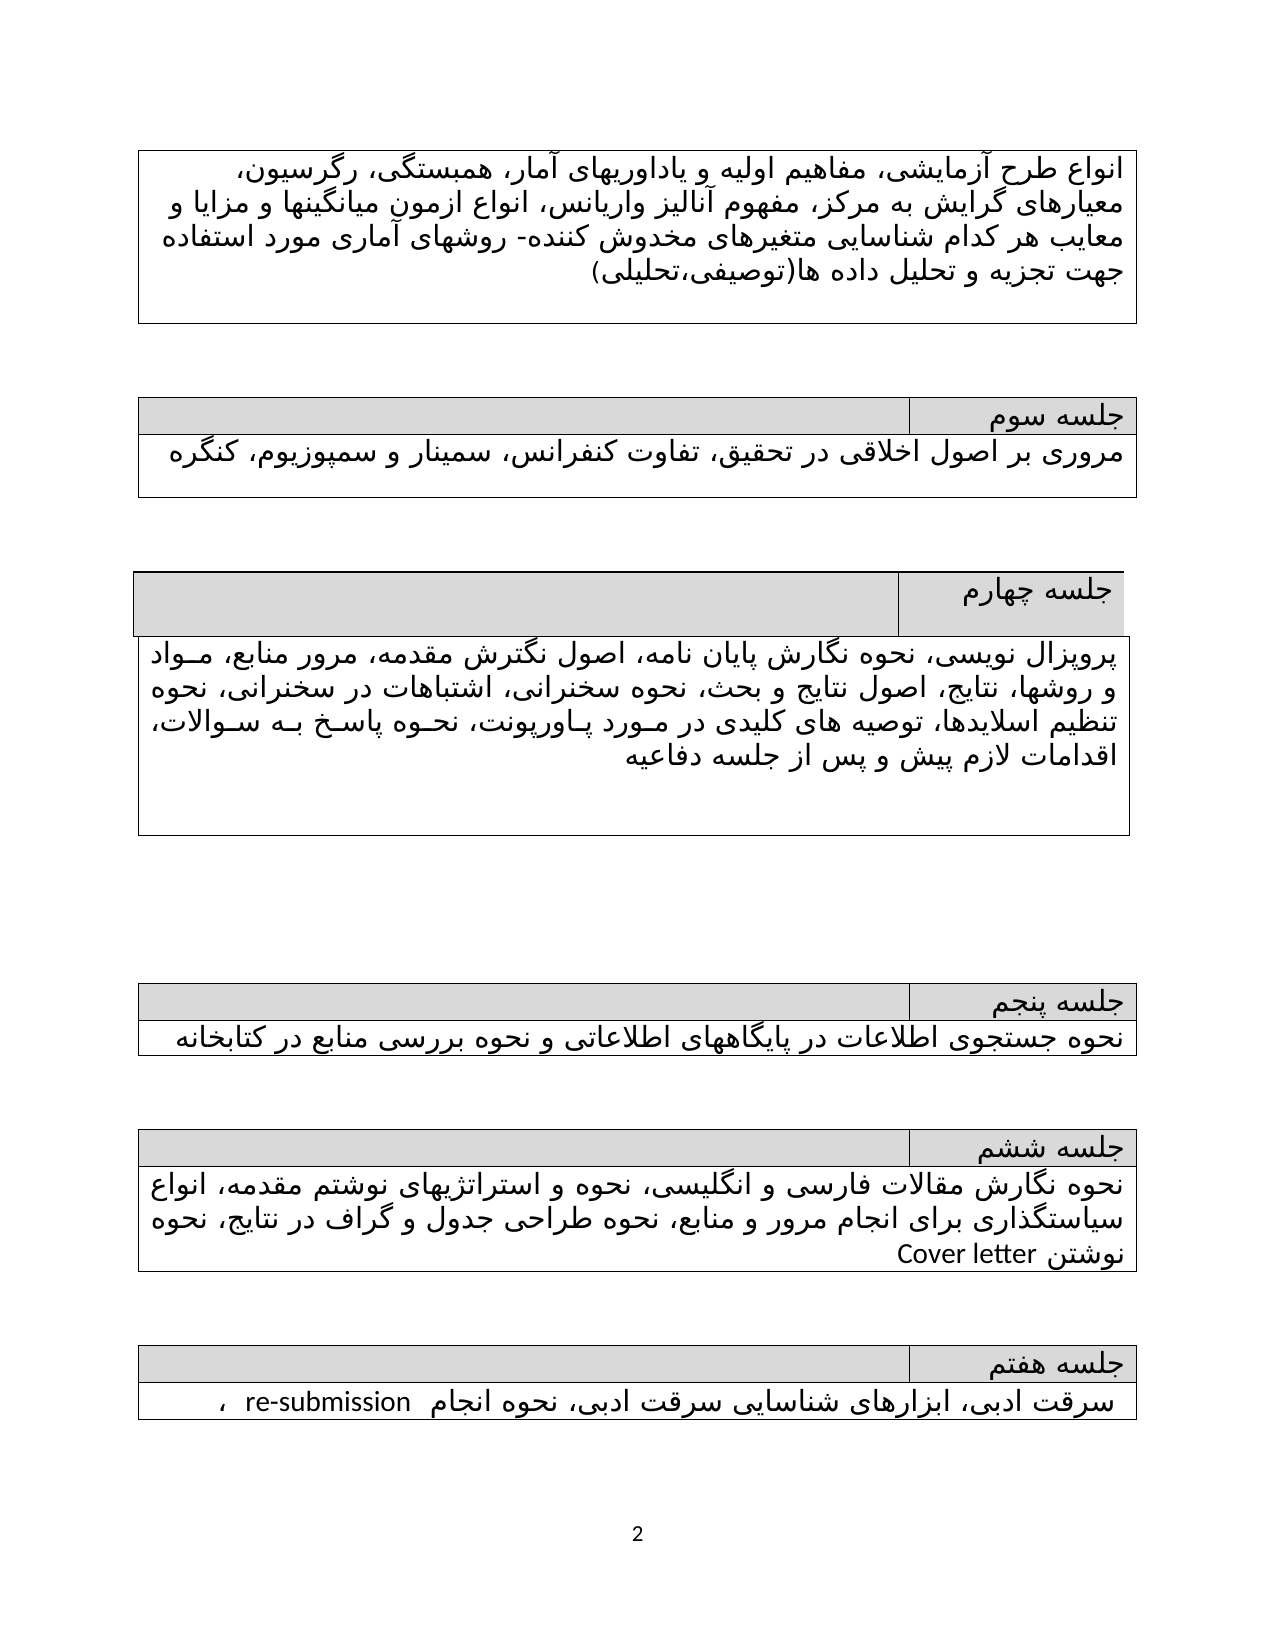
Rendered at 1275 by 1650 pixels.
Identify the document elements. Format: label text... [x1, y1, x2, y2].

table_header [134, 573, 898, 636]
table_header جلسه ششم [910, 1130, 1136, 1166]
table_header [139, 1346, 909, 1382]
table_header [139, 1130, 909, 1166]
table_header [139, 398, 909, 434]
table_header جلسه چهارم [899, 573, 1124, 636]
table_header جلسه پنجم [910, 984, 1136, 1020]
table_header جلسه هفتم [910, 1346, 1136, 1382]
table_cell پروپزال نویسی، نحوه نگارش پایان نامه، اصول نگترش مقدمه، مرور منابع، مواد و روشها، نتایج، اصول نتایج و بحث، نحوه سخنرانی، اشتباهات در سخنرانی، نحوه تنظیم اسلایدها، توصیه های کلیدی در مورد پاورپونت، نحوه پاسخ به سوالات، اقدامات لازم پیش و پس از جلسه دفاعیه [139, 637, 1129, 835]
table_header [139, 984, 909, 1020]
table_cell سرقت ادبی، ابزارهای شناسایی سرقت ادبی، نحوه انجام re-submission ، [139, 1383, 1136, 1418]
table_header جلسه سوم [910, 398, 1136, 434]
table_cell مروری بر اصول اخلاقی در تحقیق، تفاوت کنفرانس، سمینار و سمپوزیوم، کنگره [139, 435, 1136, 497]
table_cell نحوه نگارش مقالات فارسی و انگلیسی، نحوه و استراتژیهای نوشتم مقدمه، انواع سیاستگذاری برای انجام مرور و منابع، نحوه طراحی جدول و گراف در نتایج، نحوه نوشتن Cover letter [139, 1167, 1136, 1271]
table_cell انواع طرح آزمایشی، مفاهیم اولیه و یاداوریهای آمار، همبستگی، رگرسیون، معیارهای گرایش به مرکز، مفهوم آنالیز واریانس، انواع ازمون میانگینها و مزایا و معایب هر کدام شناسایی متغیرهای مخدوش کننده- روشهای آماری مورد استفاده جهت تجزیه و تحلیل داده ها(توصیفی،تحلیلی) [139, 151, 1136, 322]
table_cell نحوه جستجوی اطلاعات در پایگاههای اطلاعاتی و نحوه بررسی منابع در کتابخانه [139, 1021, 1136, 1055]
